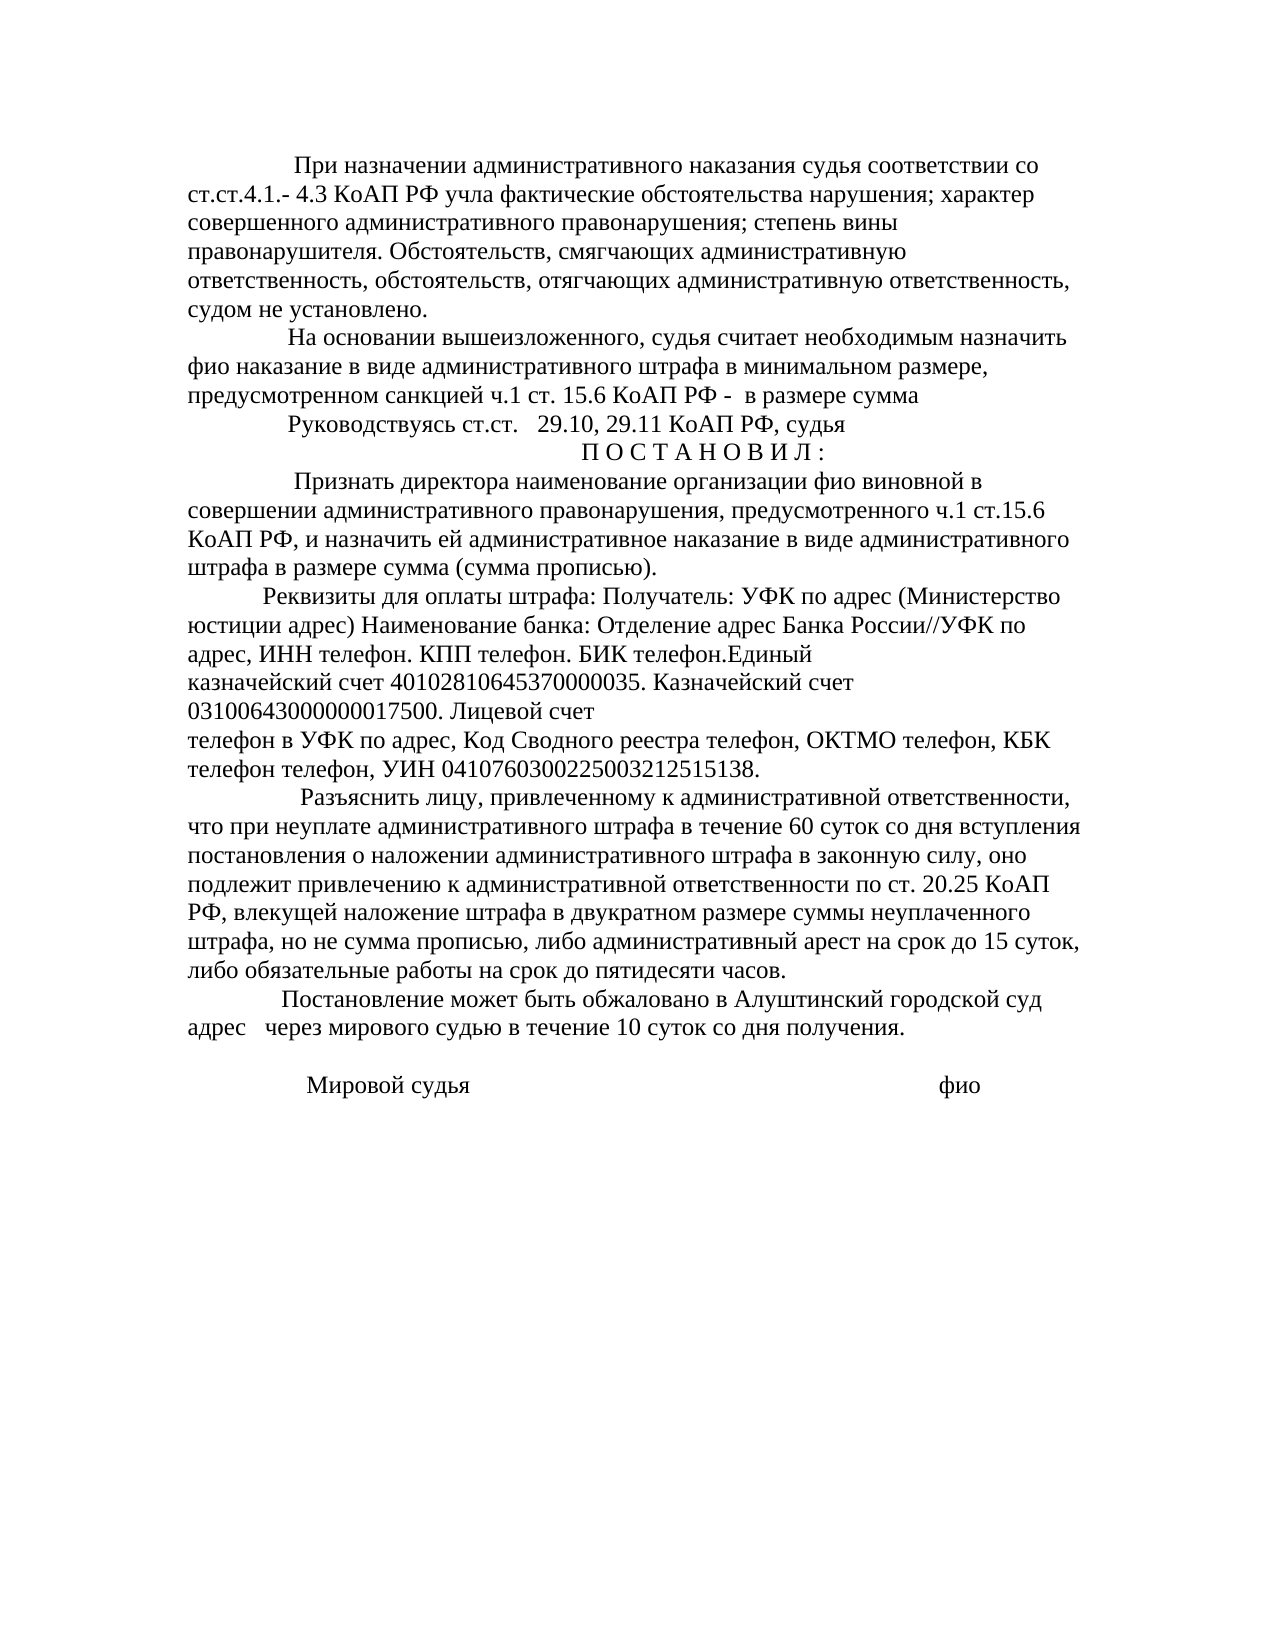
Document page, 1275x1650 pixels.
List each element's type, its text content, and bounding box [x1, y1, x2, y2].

text Руководствуясь ст.ст. 29.10, 29.11 КоАП РФ, судья [187, 409, 1087, 437]
text Признать директора наименование организации фио виновной в совершении административного правонарушения, предусмотренного ч.1 ст.15.6 КоАП РФ, и назначить ей административное наказание в виде административного штрафа в размере сумма (сумма прописью). [187, 466, 1087, 581]
text Реквизиты для оплаты штрафа: Получатель: УФК по адрес (Министерство юстиции адрес) Наименование банка: Отделение адрес Банка России//УФК по адрес, ИНН телефон. КПП телефон. БИК телефон.Единый [187, 581, 1087, 667]
text При назначении административного наказания судья соответствии со ст.ст.4.1.- 4.3 КоАП РФ учла фактические обстоятельства нарушения; характер совершенного административного правонарушения; степень вины правонарушителя. Обстоятельств, смягчающих административную ответственность, обстоятельств, отягчающих административную ответственность, судом не установлено. [187, 150, 1087, 322]
text Мировой судья фио [187, 1070, 1087, 1099]
text телефон телефон, УИН 0410760300225003212515138. [187, 754, 1087, 782]
text телефон в УФК по адрес, Код Сводного реестра телефон, ОКТМО телефон, КБК [187, 725, 1087, 754]
text Постановление может быть обжаловано в Алуштинский городской суд адрес через мирового судью в течение 10 суток со дня получения. [187, 984, 1087, 1041]
text Разъяснить лицу, привлеченному к административной ответственности, что при неуплате административного штрафа в течение 60 суток со дня вступления постановления о наложении административного штрафа в законную силу, оно подлежит привлечению к административной ответственности по ст. 20.25 КоАП РФ, влекущей наложение штрафа в двукратном размере суммы неуплаченного штрафа, но не сумма прописью, либо административный арест на срок до 15 суток, либо обязательные работы на срок до пятидесяти часов. [187, 782, 1087, 984]
text казначейский счет 40102810645370000035. Казначейский счет 03100643000000017500. Лицевой счет [187, 667, 1087, 725]
text П О С Т А Н О В И Л : [187, 437, 1087, 466]
text На основании вышеизложенного, судья считает необходимым назначить фио наказание в виде административного штрафа в минимальном размере, предусмотренном санкцией ч.1 ст. 15.6 КоАП РФ - в размере сумма [187, 322, 1087, 409]
